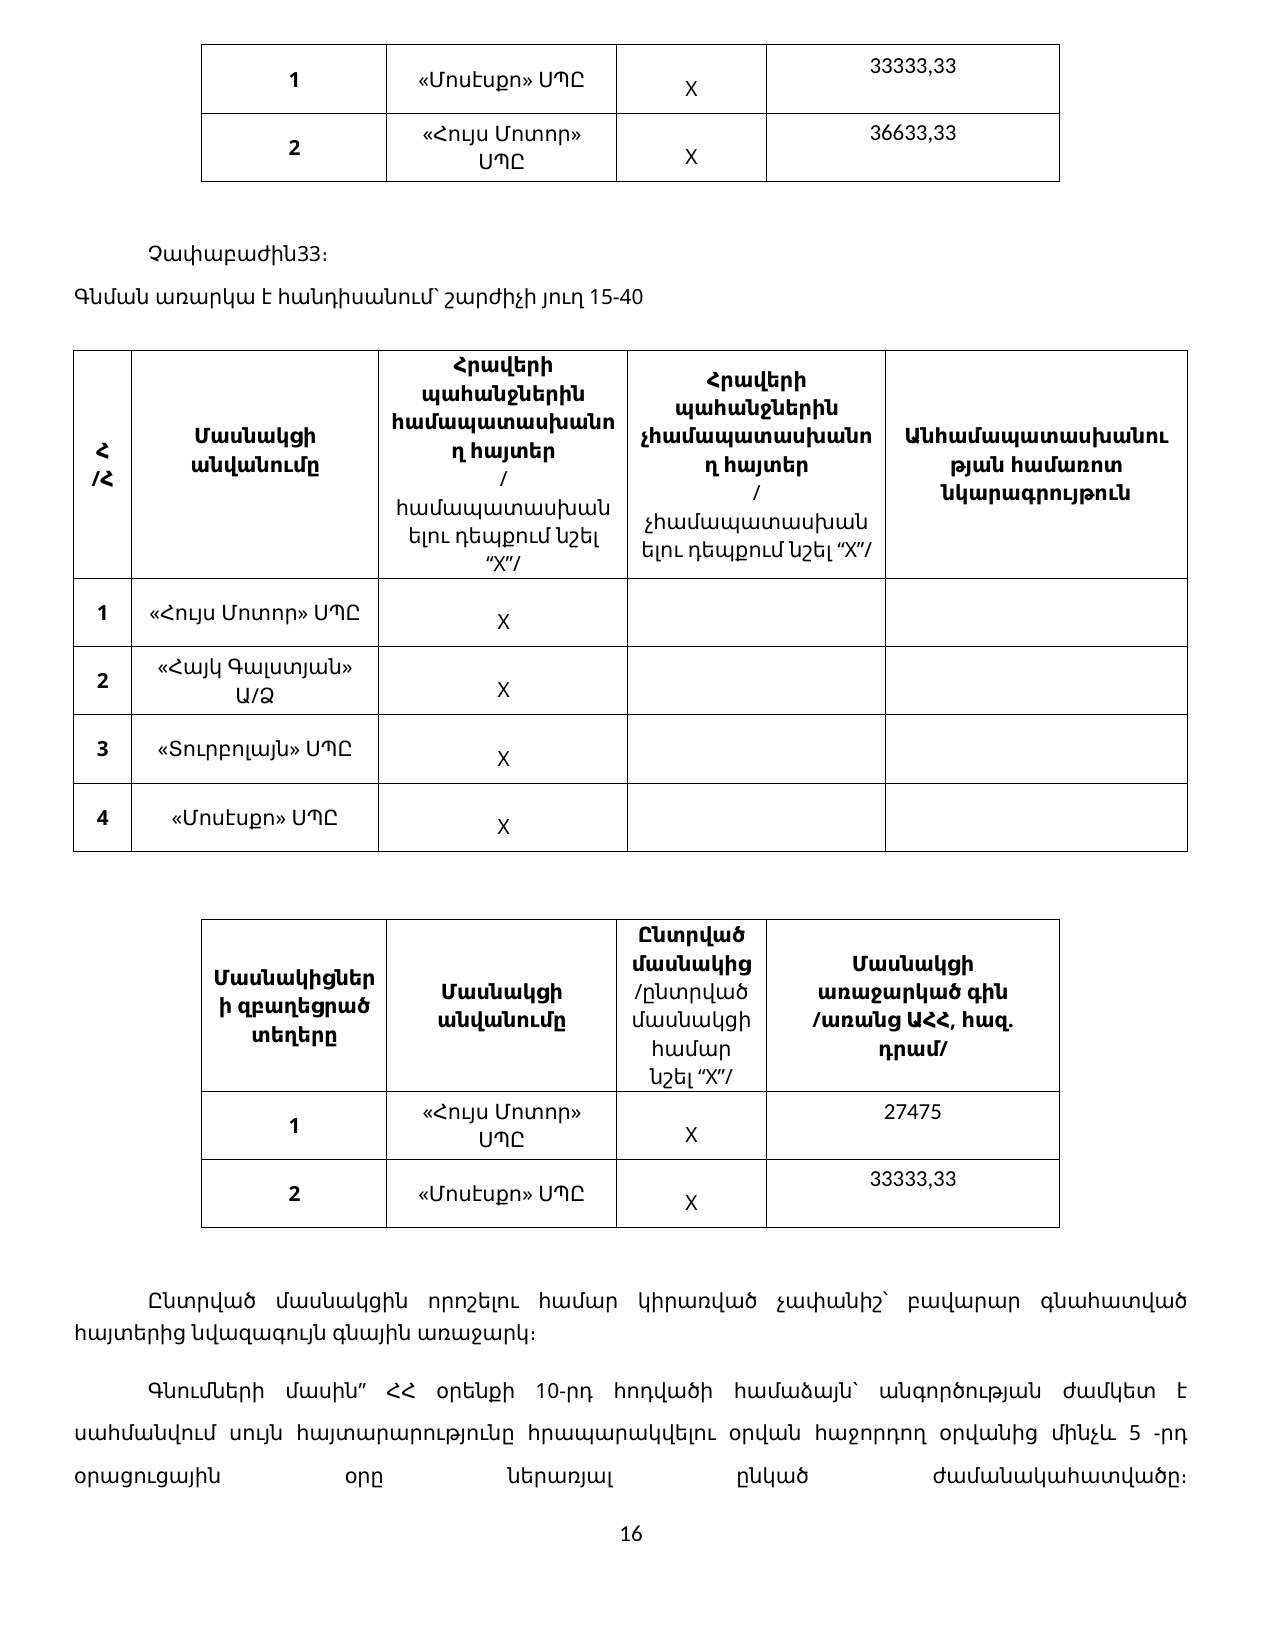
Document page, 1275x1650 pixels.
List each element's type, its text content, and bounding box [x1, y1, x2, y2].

table_header Մասնակցի առաջարկած գին /առանց ԱՀՀ, հազ. դրամ/ [767, 920, 1059, 1091]
table_cell X [379, 784, 627, 851]
table_cell 36633,33 [767, 114, 1059, 181]
table_header Հ/Հ [74, 351, 131, 578]
table_header Մասնակցի անվանումը [387, 920, 616, 1091]
table_header Մասնակիցների զբաղեցրած տեղերը [202, 920, 386, 1091]
table_cell [886, 784, 1187, 851]
table_cell 4 [74, 784, 131, 851]
table_cell 1 [202, 45, 386, 112]
table_cell 2 [74, 647, 131, 714]
table_cell X [617, 1160, 766, 1227]
text Չափաբաժին33։ Գնման առարկա է հանդիսանում` շարժիչի յուղ 15-40 [74, 239, 1187, 310]
table_cell [886, 715, 1187, 782]
table_cell «Հույս Մոտոր» ՍՊԸ [387, 114, 616, 181]
text Ընտրված մասնակցին որոշելու համար կիրառված չափանիշ՝ բավարար գնահատված հայտերից նվազագույն գնային առաջարկ։ [74, 1286, 1187, 1347]
table_cell [628, 579, 885, 646]
table_cell X [617, 1092, 766, 1159]
table_cell «Մոսէսքո» ՍՊԸ [387, 1160, 616, 1227]
table_cell X [617, 45, 766, 112]
table_header Անհամապատասխանության համառոտ նկարագրույթուն [886, 351, 1187, 578]
table_header Հրավերի պահանջներին համապատասխանող հայտեր /համապատասխանելու դեպքում նշել “X”/ [379, 351, 627, 578]
table_cell 1 [74, 579, 131, 646]
table_cell [628, 784, 885, 851]
table_header Մասնակցի անվանումը [132, 351, 378, 578]
table_cell X [379, 715, 627, 782]
table_cell «Հայկ Գալստյան» Ա/Ձ [132, 647, 378, 714]
table_cell «Հույս Մոտոր» ՍՊԸ [132, 579, 378, 646]
table_cell 2 [202, 114, 386, 181]
table_cell [886, 647, 1187, 714]
table_cell X [379, 579, 627, 646]
table_cell «Տուրբոլայն» ՍՊԸ [132, 715, 378, 782]
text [74, 1376, 1187, 1489]
table_cell «Մոսէսքո» ՍՊԸ [387, 45, 616, 112]
table_cell [628, 715, 885, 782]
table_cell 33333,33 [767, 45, 1059, 112]
table_cell 2 [202, 1160, 386, 1227]
table_header Ընտրված մասնակից /ընտրված մասնակցի համար նշել “X”/ [617, 920, 766, 1091]
table_cell 33333,33 [767, 1160, 1059, 1227]
table_header Հրավերի պահանջներին չհամապատասխանող հայտեր /չհամապատասխանելու դեպքում նշել “X”/ [628, 351, 885, 578]
table_cell X [379, 647, 627, 714]
table_cell «Հույս Մոտոր» ՍՊԸ [387, 1092, 616, 1159]
table_cell «Մոսէսքո» ՍՊԸ [132, 784, 378, 851]
table_cell 27475 [767, 1092, 1059, 1159]
table_cell 3 [74, 715, 131, 782]
table_cell 1 [202, 1092, 386, 1159]
table_cell X [617, 114, 766, 181]
table_cell [628, 647, 885, 714]
table_cell [886, 579, 1187, 646]
